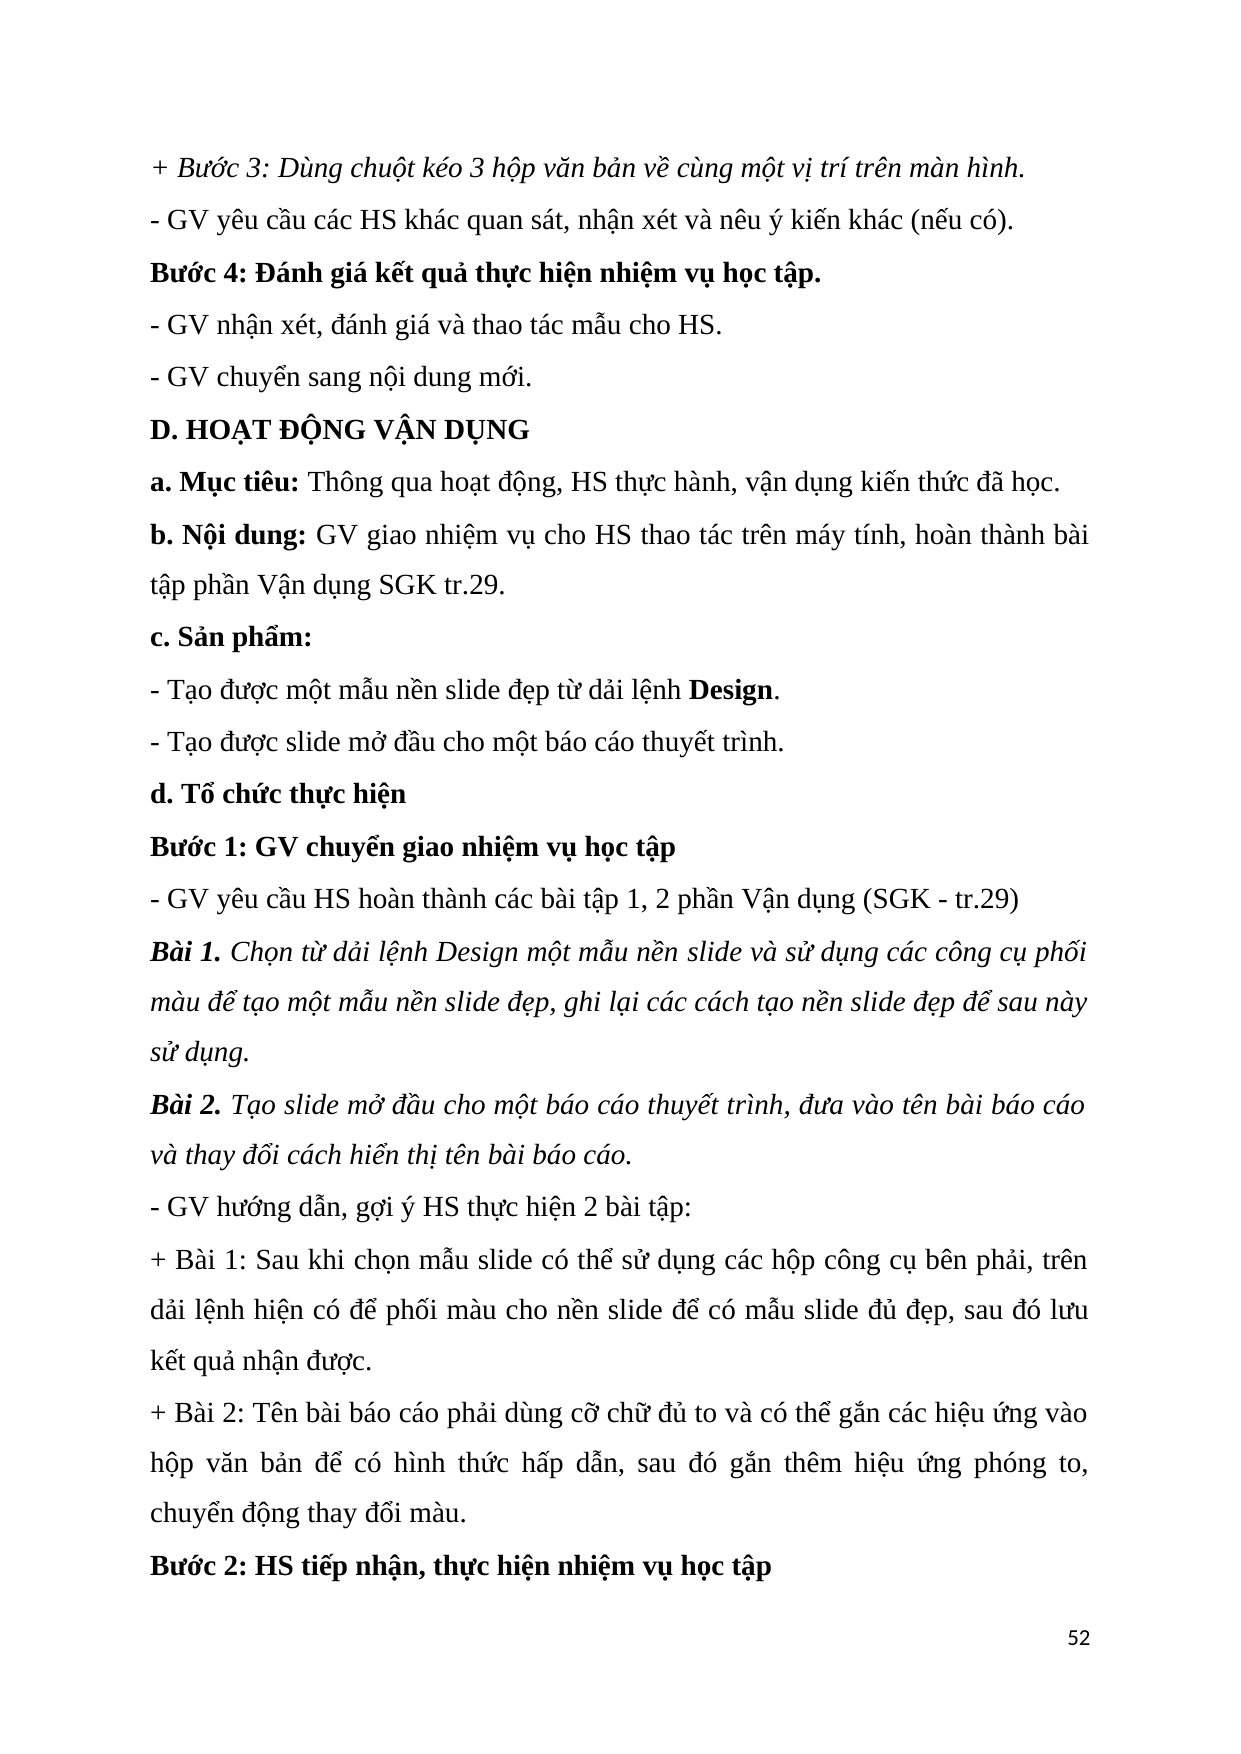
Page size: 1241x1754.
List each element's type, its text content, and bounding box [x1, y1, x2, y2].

text - GV yêu cầu HS hoàn thành các bài tập 1, 2 phần Vận dụng (SGK - tr.29) [150, 881, 1090, 915]
text d. Tổ chức thực hiện [150, 777, 1090, 810]
text c. Sản phẩm: [150, 619, 1090, 653]
text D. HOẠT ĐỘNG VẬN DỤNG [150, 412, 1090, 446]
text b. Nội dung: GV giao nhiệm vụ cho HS thao tác trên máy tính, hoàn thành bài tập phần Vận dụng SGK tr.29. [150, 517, 1090, 601]
text - GV chuyển sang nội dung mới. [150, 359, 1090, 393]
text + Bài 2: Tên bài báo cáo phải dùng cỡ chữ đủ to và có thể gắn các hiệu ứng vào hộp văn bản để có hình thức hấp dẫn, sau đó gắn thêm hiệu ứng phóng to, chuyển động thay đổi màu. [150, 1395, 1090, 1529]
text - Tạo được một mẫu nền slide đẹp từ dải lệnh Design. [150, 672, 1090, 705]
text - Tạo được slide mở đầu cho một báo cáo thuyết trình. [150, 724, 1090, 758]
text Bài 2. Tạo slide mở đầu cho một báo cáo thuyết trình, đưa vào tên bài báo cáo và thay đổi cách hiển thị tên bài báo cáo. [150, 1087, 1090, 1171]
text + Bước 3: Dùng chuột kéo 3 hộp văn bản về cùng một vị trí trên màn hình. [150, 150, 1090, 183]
text Bước 1: GV chuyển giao nhiệm vụ học tập [150, 829, 1090, 863]
text + Bài 1: Sau khi chọn mẫu slide có thể sử dụng các hộp công cụ bên phải, trên dải lệnh hiện có để phối màu cho nền slide để có mẫu slide đủ đẹp, sau đó lưu kết quả nhận được. [150, 1242, 1090, 1376]
text Bước 4: Đánh giá kết quả thực hiện nhiệm vụ học tập. [150, 255, 1090, 288]
text Bước 2: HS tiếp nhận, thực hiện nhiệm vụ học tập [150, 1548, 1090, 1582]
text a. Mục tiêu: Thông qua hoạt động, HS thực hành, vận dụng kiến thức đã học. [150, 464, 1090, 498]
text Bài 1. Chọn từ dải lệnh Design một mẫu nền slide và sử dụng các công cụ phối màu để tạo một mẫu nền slide đẹp, ghi lại các cách tạo nền slide đẹp để sau này sử dụng. [150, 934, 1090, 1068]
text - GV yêu cầu các HS khác quan sát, nhận xét và nêu ý kiến khác (nếu có). [150, 202, 1090, 236]
text - GV hướng dẫn, gợi ý HS thực hiện 2 bài tập: [150, 1189, 1090, 1223]
text - GV nhận xét, đánh giá và thao tác mẫu cho HS. [150, 307, 1090, 341]
